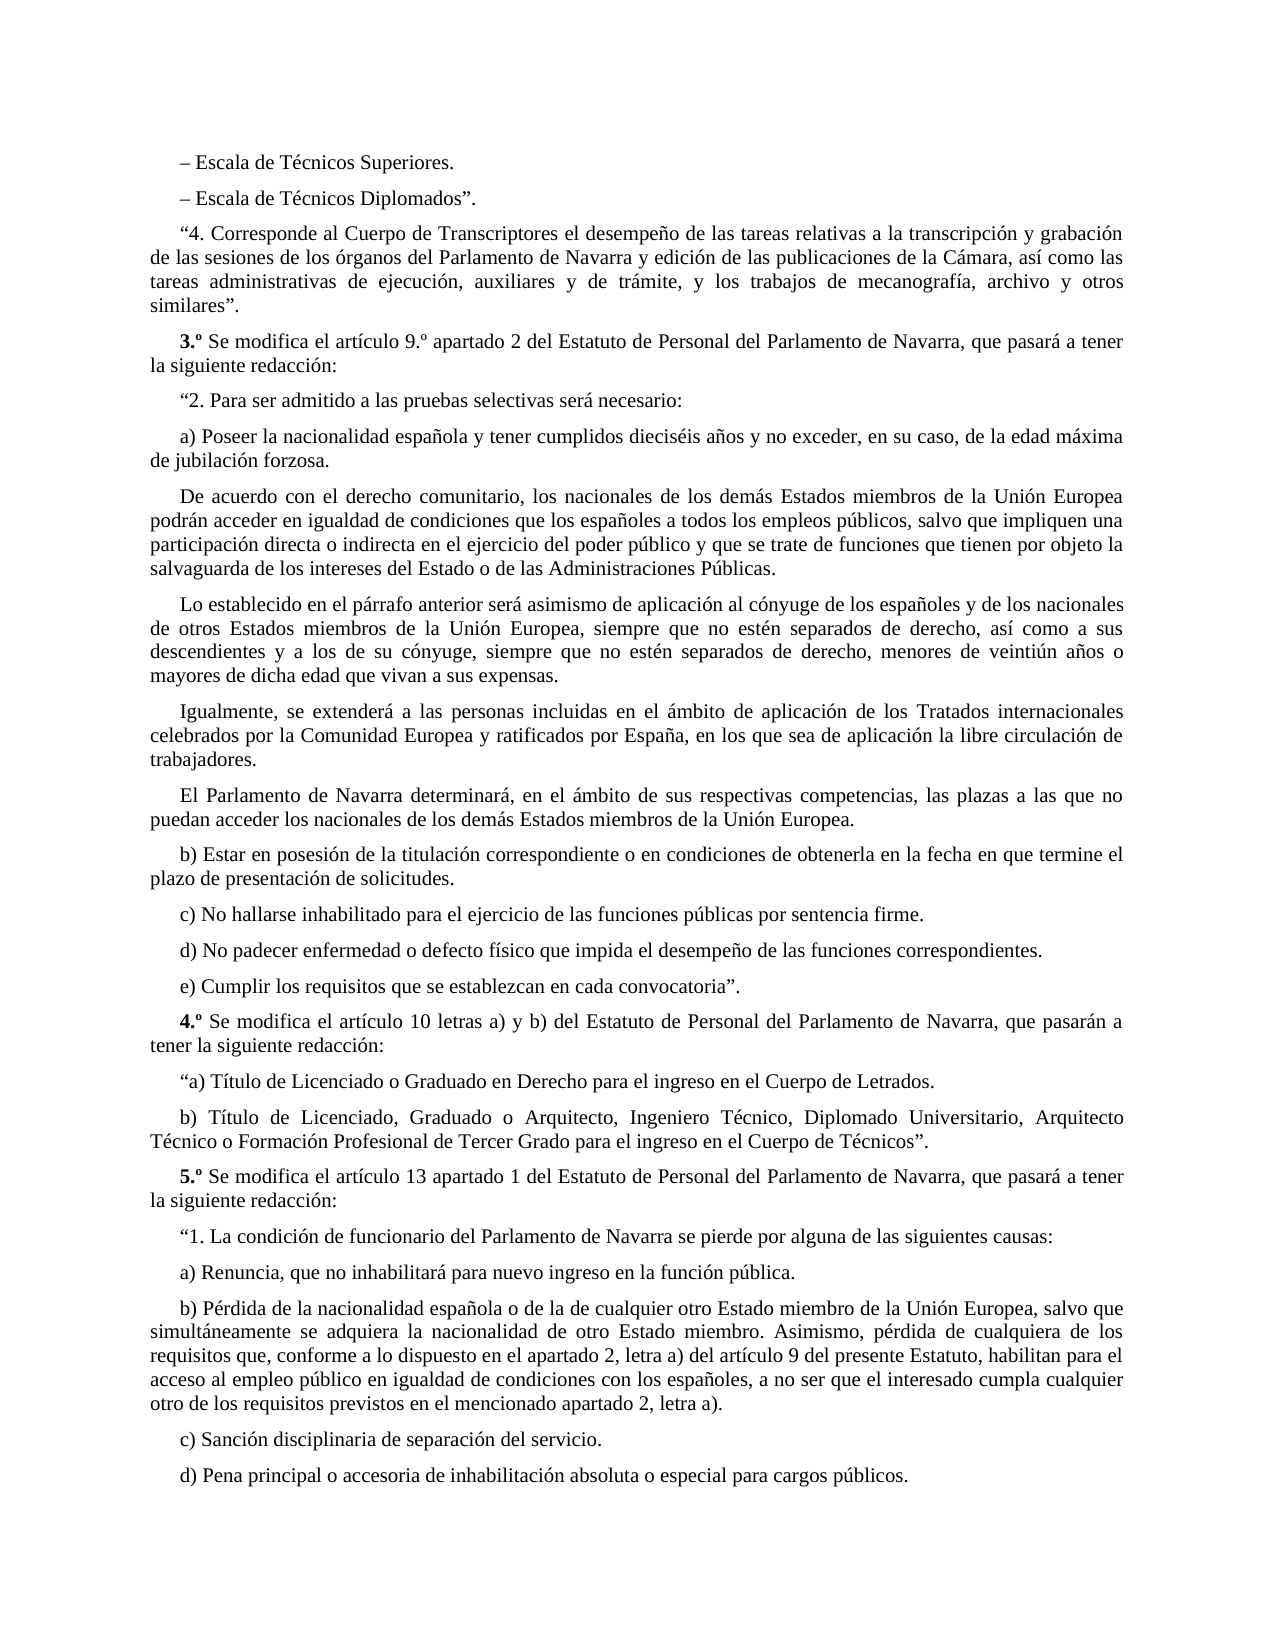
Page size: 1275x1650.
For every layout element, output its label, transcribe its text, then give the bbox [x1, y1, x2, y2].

text b) Estar en posesión de la titulación correspondiente o en condiciones de obtenerla en la fecha en que termine el plazo de presentación de solicitudes. [150, 843, 1125, 891]
text 3.º Se modifica el artículo 9.º apartado 2 del Estatuto de Personal del Parlamento de Navarra, que pasará a tener la siguiente redacción: [150, 329, 1125, 377]
text 4.º Se modifica el artículo 10 letras a) y b) del Estatuto de Personal del Parlamento de Navarra, que pasarán a tener la siguiente redacción: [150, 1009, 1125, 1057]
text a) Renuncia, que no inhabilitará para nuevo ingreso en la función pública. [150, 1260, 1125, 1284]
text a) Poseer la nacionalidad española y tener cumplidos dieciséis años y no exceder, en su caso, de la edad máxima de jubilación forzosa. [150, 424, 1125, 472]
text De acuerdo con el derecho comunitario, los nacionales de los demás Estados miembros de la Unión Europea podrán acceder en igualdad de condiciones que los españoles a todos los empleos públicos, salvo que impliquen una participación directa o indirecta en el ejercicio del poder público y que se trate de funciones que tienen por objeto la salvaguarda de los intereses del Estado o de las Administraciones Públicas. [150, 484, 1125, 580]
text b) Pérdida de la nacionalidad española o de la de cualquier otro Estado miembro de la Unión Europea, salvo que simultáneamente se adquiera la nacionalidad de otro Estado miembro. Asimismo, pérdida de cualquiera de los requisitos que, conforme a lo dispuesto en el apartado 2, letra a) del artículo 9 del presente Estatuto, habilitan para el acceso al empleo público en igualdad de condiciones con los españoles, a no ser que el interesado cumpla cualquier otro de los requisitos previstos en el mencionado apartado 2, letra a). [150, 1296, 1125, 1416]
text “a) Título de Licenciado o Graduado en Derecho para el ingreso en el Cuerpo de Letrados. [150, 1069, 1125, 1093]
text “1. La condición de funcionario del Parlamento de Navarra se pierde por alguna de las siguientes causas: [150, 1224, 1125, 1248]
text “2. Para ser admitido a las pruebas selectivas será necesario: [150, 389, 1125, 413]
text Igualmente, se extenderá a las personas incluidas en el ámbito de aplicación de los Tratados internacionales celebrados por la Comunidad Europea y ratificados por España, en los que sea de aplicación la libre circulación de trabajadores. [150, 699, 1125, 771]
text e) Cumplir los requisitos que se establezcan en cada convocatoria”. [150, 974, 1125, 998]
text b) Título de Licenciado, Graduado o Arquitecto, Ingeniero Técnico, Diplomado Universitario, Arquitecto Técnico o Formación Profesional de Tercer Grado para el ingreso en el Cuerpo de Técnicos”. [150, 1105, 1125, 1153]
text 5.º Se modifica el artículo 13 apartado 1 del Estatuto de Personal del Parlamento de Navarra, que pasará a tener la siguiente redacción: [150, 1165, 1125, 1213]
text Lo establecido en el párrafo anterior será asimismo de aplicación al cónyuge de los españoles y de los nacionales de otros Estados miembros de la Unión Europea, siempre que no estén separados de derecho, así como a sus descendientes y a los de su cónyuge, siempre que no estén separados de derecho, menores de veintiún años o mayores de dicha edad que vivan a sus expensas. [150, 592, 1125, 688]
text d) Pena principal o accesoria de inhabilitación absoluta o especial para cargos públicos. [150, 1463, 1125, 1487]
text c) No hallarse inhabilitado para el ejercicio de las funciones públicas por sentencia firme. [150, 902, 1125, 926]
text “4. Corresponde al Cuerpo de Transcriptores el desempeño de las tareas relativas a la transcripción y grabación de las sesiones de los órganos del Parlamento de Navarra y edición de las publicaciones de la Cámara, así como las tareas administrativas de ejecución, auxiliares y de trámite, y los trabajos de mecanografía, archivo y otros similares”. [150, 221, 1125, 317]
text El Parlamento de Navarra determinará, en el ámbito de sus respectivas competencias, las plazas a las que no puedan acceder los nacionales de los demás Estados miembros de la Unión Europea. [150, 783, 1125, 831]
text c) Sanción disciplinaria de separación del servicio. [150, 1427, 1125, 1451]
text d) No padecer enfermedad o defecto físico que impida el desempeño de las funciones correspondientes. [150, 938, 1125, 962]
text – Escala de Técnicos Diplomados”. [150, 186, 1125, 210]
text – Escala de Técnicos Superiores. [150, 150, 1125, 174]
